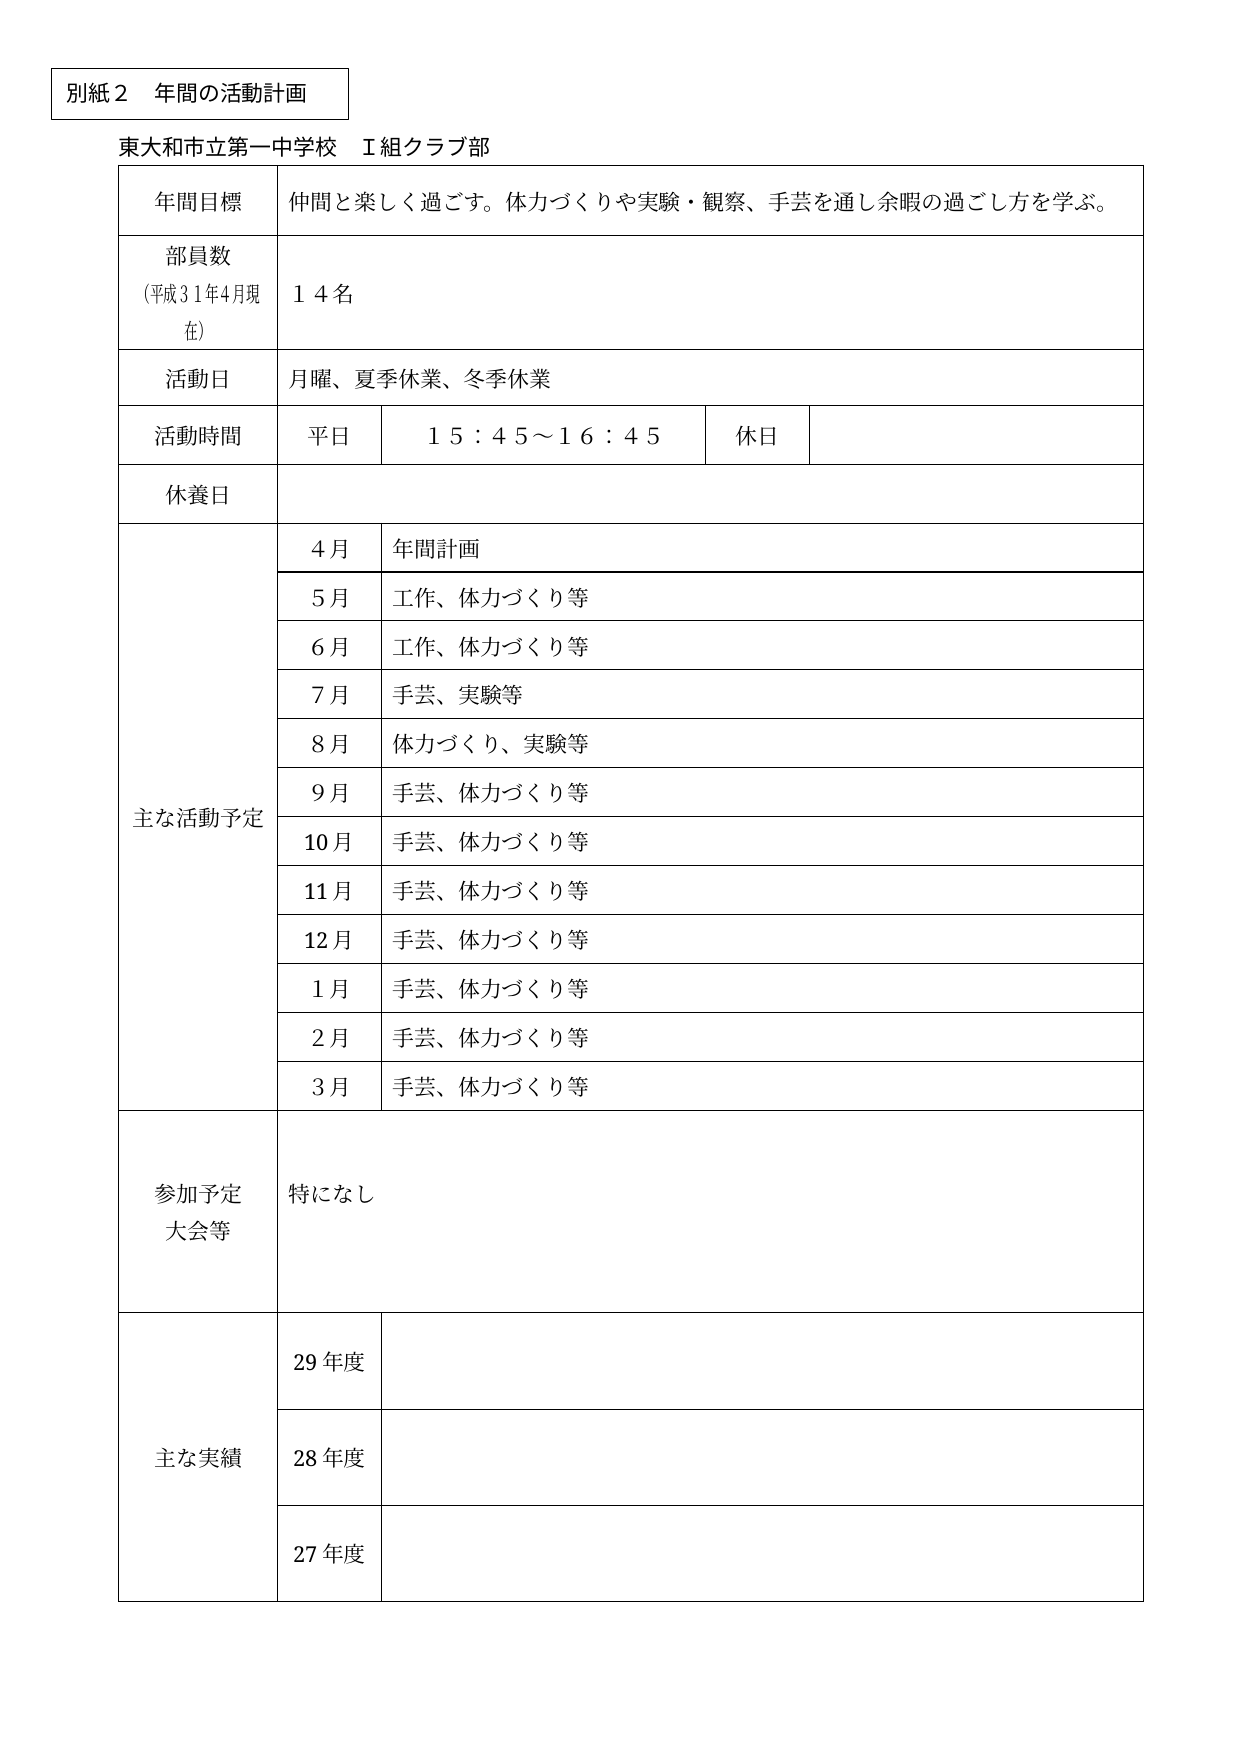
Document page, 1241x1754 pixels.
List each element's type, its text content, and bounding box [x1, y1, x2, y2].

table_cell 28年度 [278, 1410, 381, 1505]
table_cell 手芸、体力づくり等 [382, 1013, 1143, 1061]
table_cell 11月 [278, 866, 381, 914]
text 東大和市立第一中学校 Ｉ組クラブ部 [118, 127, 1122, 164]
table_cell 活動日 [119, 350, 277, 405]
table_cell ９月 [278, 768, 381, 816]
table_cell ２月 [278, 1013, 381, 1061]
table_cell １４名 [278, 236, 1143, 349]
table_cell 主な活動予定 [119, 524, 277, 1110]
table_header 年間目標 [119, 166, 277, 235]
table_cell 主な実績 [119, 1313, 277, 1601]
table_cell 手芸、体力づくり等 [382, 1062, 1143, 1110]
table_cell 10月 [278, 817, 381, 865]
table_cell 体力づくり、実験等 [382, 719, 1143, 767]
table_cell 平日 [278, 406, 381, 464]
table_cell ３月 [278, 1062, 381, 1110]
table_cell 29年度 [278, 1313, 381, 1408]
table_cell ８月 [278, 719, 381, 767]
table_cell 年間計画 [382, 524, 1143, 571]
table_cell ４月 [278, 524, 381, 571]
table_cell 手芸、体力づくり等 [382, 964, 1143, 1012]
table_cell 12月 [278, 915, 381, 963]
table_cell [810, 406, 1143, 464]
table_cell 休養日 [119, 465, 277, 522]
table_cell 休日 [706, 406, 809, 464]
table_cell ７月 [278, 670, 381, 718]
table_cell ６月 [278, 621, 381, 669]
table_cell １５：４５～１６：４５ [382, 406, 705, 464]
table_cell 手芸、体力づくり等 [382, 915, 1143, 963]
table_cell 活動時間 [119, 406, 277, 464]
table_cell 部員数 （平成３１年４月現在） [119, 236, 277, 349]
table_cell １月 [278, 964, 381, 1012]
table_header 仲間と楽しく過ごす。体力づくりや実験・観察、手芸を通し余暇の過ごし方を学ぶ。 [278, 166, 1143, 235]
table_cell 手芸、体力づくり等 [382, 768, 1143, 816]
table_cell 手芸、体力づくり等 [382, 817, 1143, 865]
table_cell 手芸、体力づくり等 [382, 866, 1143, 914]
table_cell 月曜、夏季休業、冬季休業 [278, 350, 1143, 405]
table_cell 特になし [278, 1111, 1143, 1312]
table_cell [382, 1313, 1143, 1408]
table_cell ５月 [278, 573, 381, 620]
table_cell 工作、体力づくり等 [382, 621, 1143, 669]
table_cell 手芸、実験等 [382, 670, 1143, 718]
table_cell [382, 1410, 1143, 1505]
table_cell 工作、体力づくり等 [382, 573, 1143, 620]
table_cell 参加予定 大会等 [119, 1111, 277, 1312]
table_cell 27年度 [278, 1506, 381, 1601]
table_cell [278, 465, 1143, 522]
table_cell [382, 1506, 1143, 1601]
